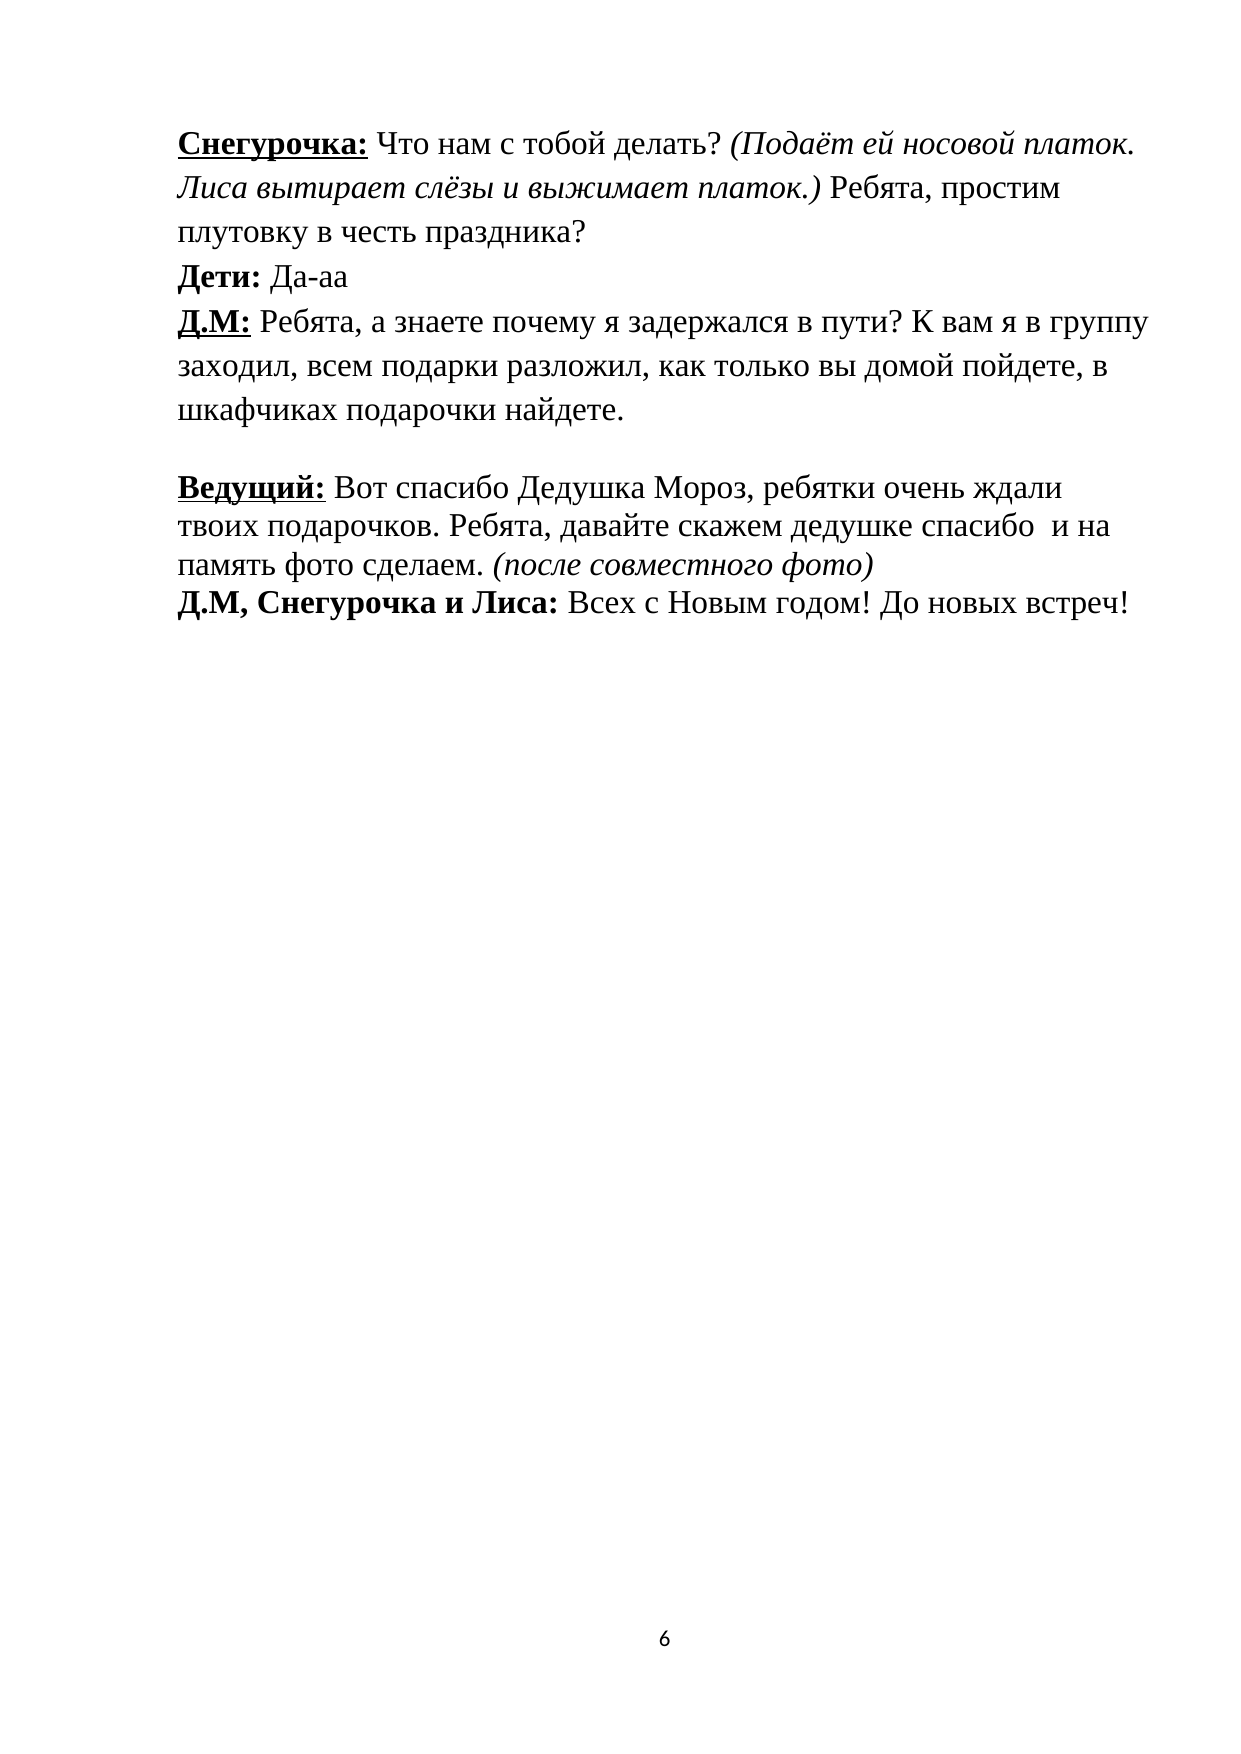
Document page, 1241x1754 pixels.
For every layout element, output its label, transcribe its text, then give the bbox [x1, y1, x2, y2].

text Д.М: Ребята, а знаете почему я задержался в пути? К вам я в группу заходил, всем подарки разложил, как только вы домой пойдете, в шкафчиках подарочки найдете. [177, 296, 1152, 427]
text Снегурочка: Что нам с тобой делать? (Подаёт ей носовой платок. Лиса вытирает слёзы и выжимает платок.) Ребята, простим плутовку в честь праздника? [177, 118, 1152, 249]
text Д.М, Снегурочка и Лиса: Всех с Новым годом! До новых встреч! [177, 582, 1152, 621]
text Ведущий: Вот спасибо Дедушка Мороз, ребятки очень ждали твоих подарочков. Ребята, давайте скажем дедушке спасибо и на память фото сделаем. (после совместного фото) [177, 467, 1152, 582]
text Дети: Да-аа [177, 251, 1152, 295]
